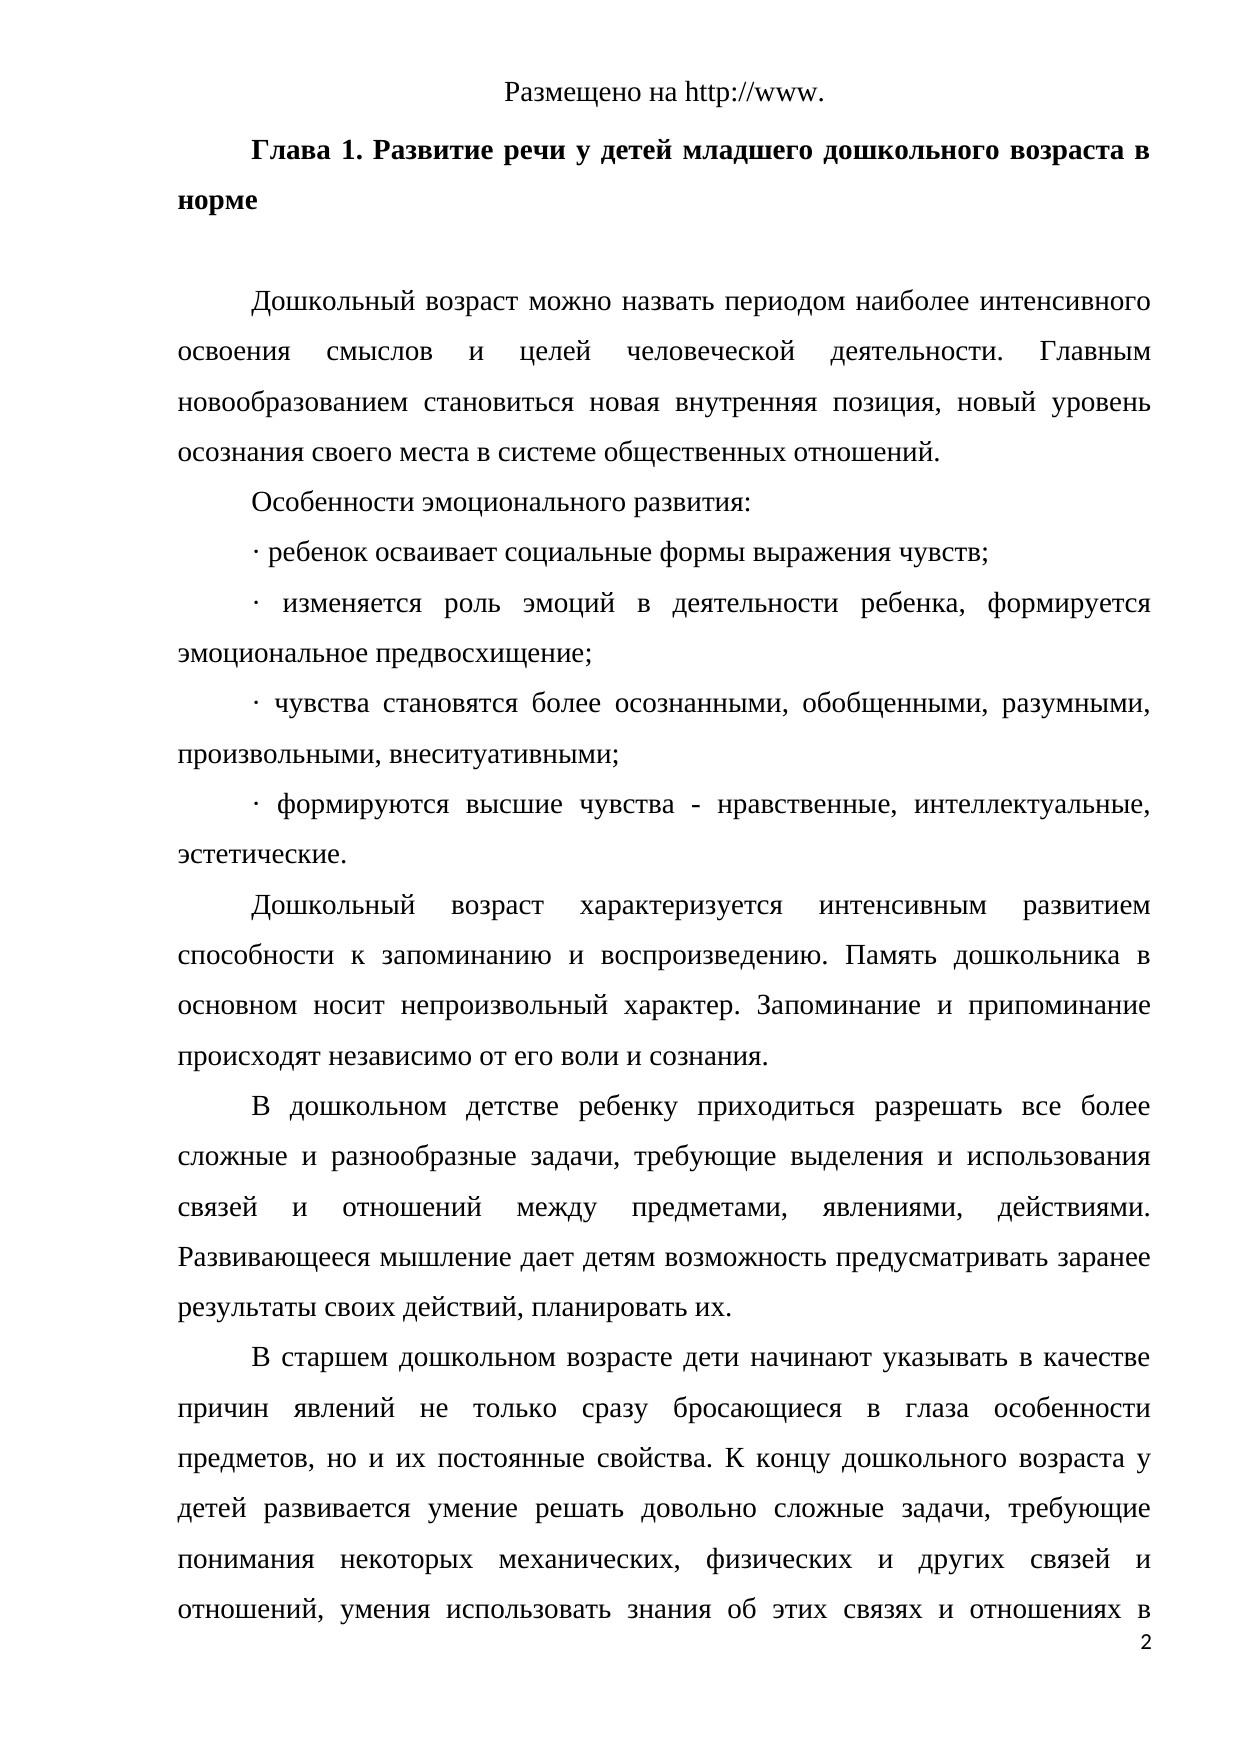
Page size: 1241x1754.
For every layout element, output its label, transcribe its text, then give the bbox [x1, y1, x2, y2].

text · формируются высшие чувства - нравственные, интеллектуальные, эстетические. [177, 786, 1152, 870]
text Дошкольный возраст характеризуется интенсивным развитием способности к запоминанию и воспроизведению. Память дошкольника в основном носит непроизвольный характер. Запоминание и припоминание происходят независимо от его воли и сознания. [177, 887, 1152, 1071]
text В дошкольном детстве ребенку приходиться разрешать все более сложные и разнообразные задачи, требующие выделения и использования связей и отношений между предметами, явлениями, действиями. Развивающееся мышление дает детям возможность предусматривать заранее результаты своих действий, планировать их. [177, 1088, 1152, 1323]
text Особенности эмоционального развития: [177, 484, 1152, 518]
text Глава 1. Развитие речи у детей младшего дошкольного возраста в норме [177, 132, 1152, 216]
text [177, 1339, 1152, 1625]
text · чувства становятся более осознанными, обобщенными, разумными, произвольными, внеситуативными; [177, 686, 1152, 769]
text · ребенок осваивает социальные формы выражения чувств; [177, 534, 1152, 568]
text · изменяется роль эмоций в деятельности ребенка, формируется эмоциональное предвосхищение; [177, 585, 1152, 669]
text Дошкольный возраст можно назвать периодом наиболее интенсивного освоения смыслов и целей человеческой деятельности. Главным новообразованием становиться новая внутренняя позиция, новый уровень осознания своего места в системе общественных отношений. [177, 283, 1152, 467]
